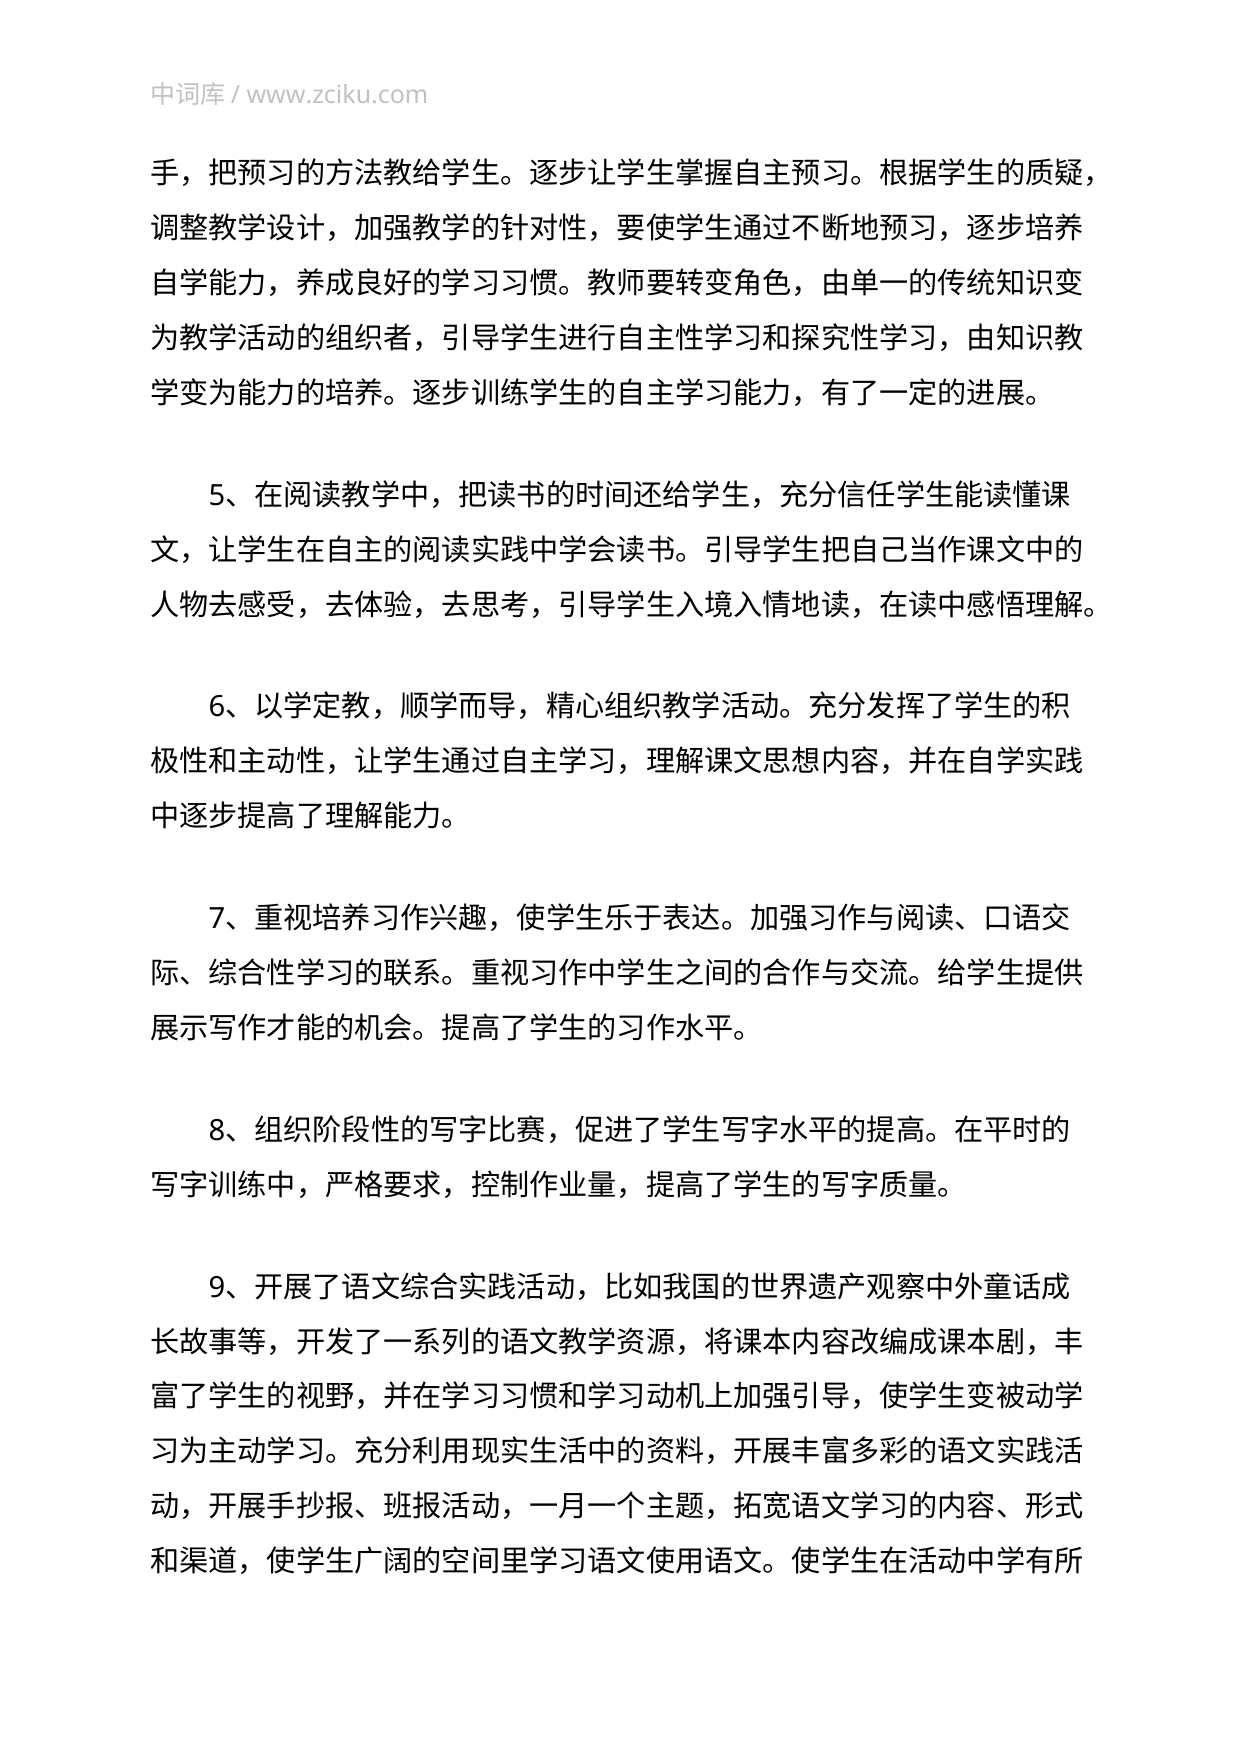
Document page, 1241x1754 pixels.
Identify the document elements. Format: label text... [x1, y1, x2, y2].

text 8、组织阶段性的写字比赛，促进了学生写字水平的提高。在平时的写字训练中，严格要求，控制作业量，提高了学生的写字质量。 [150, 1106, 1090, 1204]
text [150, 150, 1090, 412]
text 7、重视培养习作兴趣，使学生乐于表达。加强习作与阅读、口语交际、综合性学习的联系。重视习作中学生之间的合作与交流。给学生提供展示写作才能的机会。提高了学生的习作水平。 [150, 895, 1090, 1047]
text 6、以学定教，顺学而导，精心组织教学活动。充分发挥了学生的积极性和主动性，让学生通过自主学习，理解课文思想内容，并在自学实践中逐步提高了理解能力。 [150, 683, 1090, 835]
text 5、在阅读教学中，把读书的时间还给学生，充分信任学生能读懂课文，让学生在自主的阅读实践中学会读书。引导学生把自己当作课文中的人物去感受，去体验，去思考，引导学生入境入情地读，在读中感悟理解。 [150, 471, 1090, 623]
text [150, 1263, 1090, 1580]
